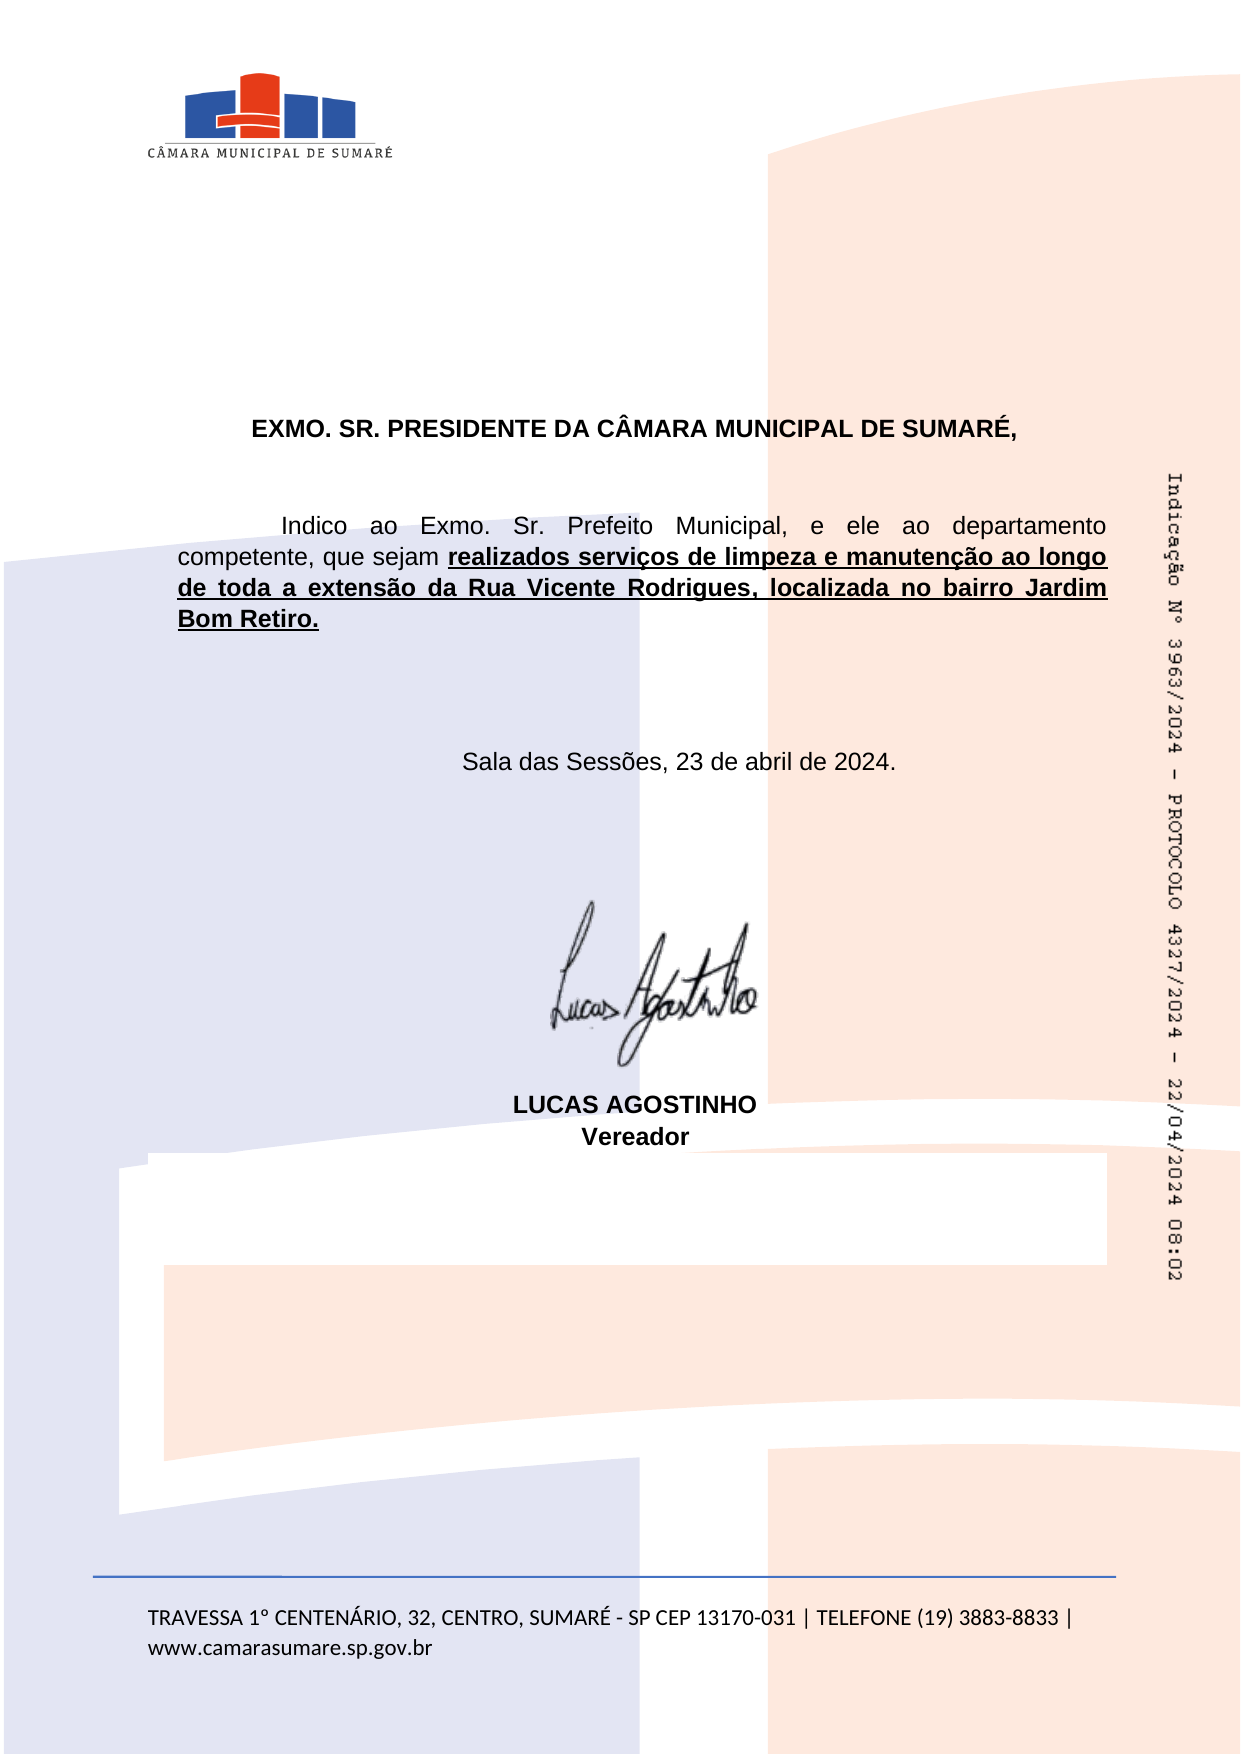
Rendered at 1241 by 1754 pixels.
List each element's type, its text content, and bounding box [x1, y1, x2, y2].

text Indico ao Exmo. Sr. Prefeito Municipal, e ele ao departamento competente, que sejam realizados serviços de limpeza e manutenção ao longo de toda a extensão da Rua Vicente Rodrigues, localizada no bairro Jardim Bom Retiro. [177, 600, 1107, 633]
picture [1142, 468, 1205, 1286]
text Vereador [177, 1122, 1107, 1150]
text EXMO. SR. PRESIDENTE DA CÂMARA MUNICIPAL DE SUMARÉ, [177, 414, 1107, 443]
picture [147, 73, 394, 160]
text LUCAS AGOSTINHO [177, 1091, 1107, 1119]
picture [505, 889, 809, 1072]
text Sala das Sessões, 23 de abril de 2024. [177, 747, 1107, 775]
text Indico ao Exmo. Sr. Prefeito Municipal, e ele ao departamento competente, que sejam realizados serviços de limpeza e manutenção ao longo de toda a extensão da Rua Vicente Rodrigues, localizada no bairro Jardim Bom Retiro. [177, 511, 1107, 598]
